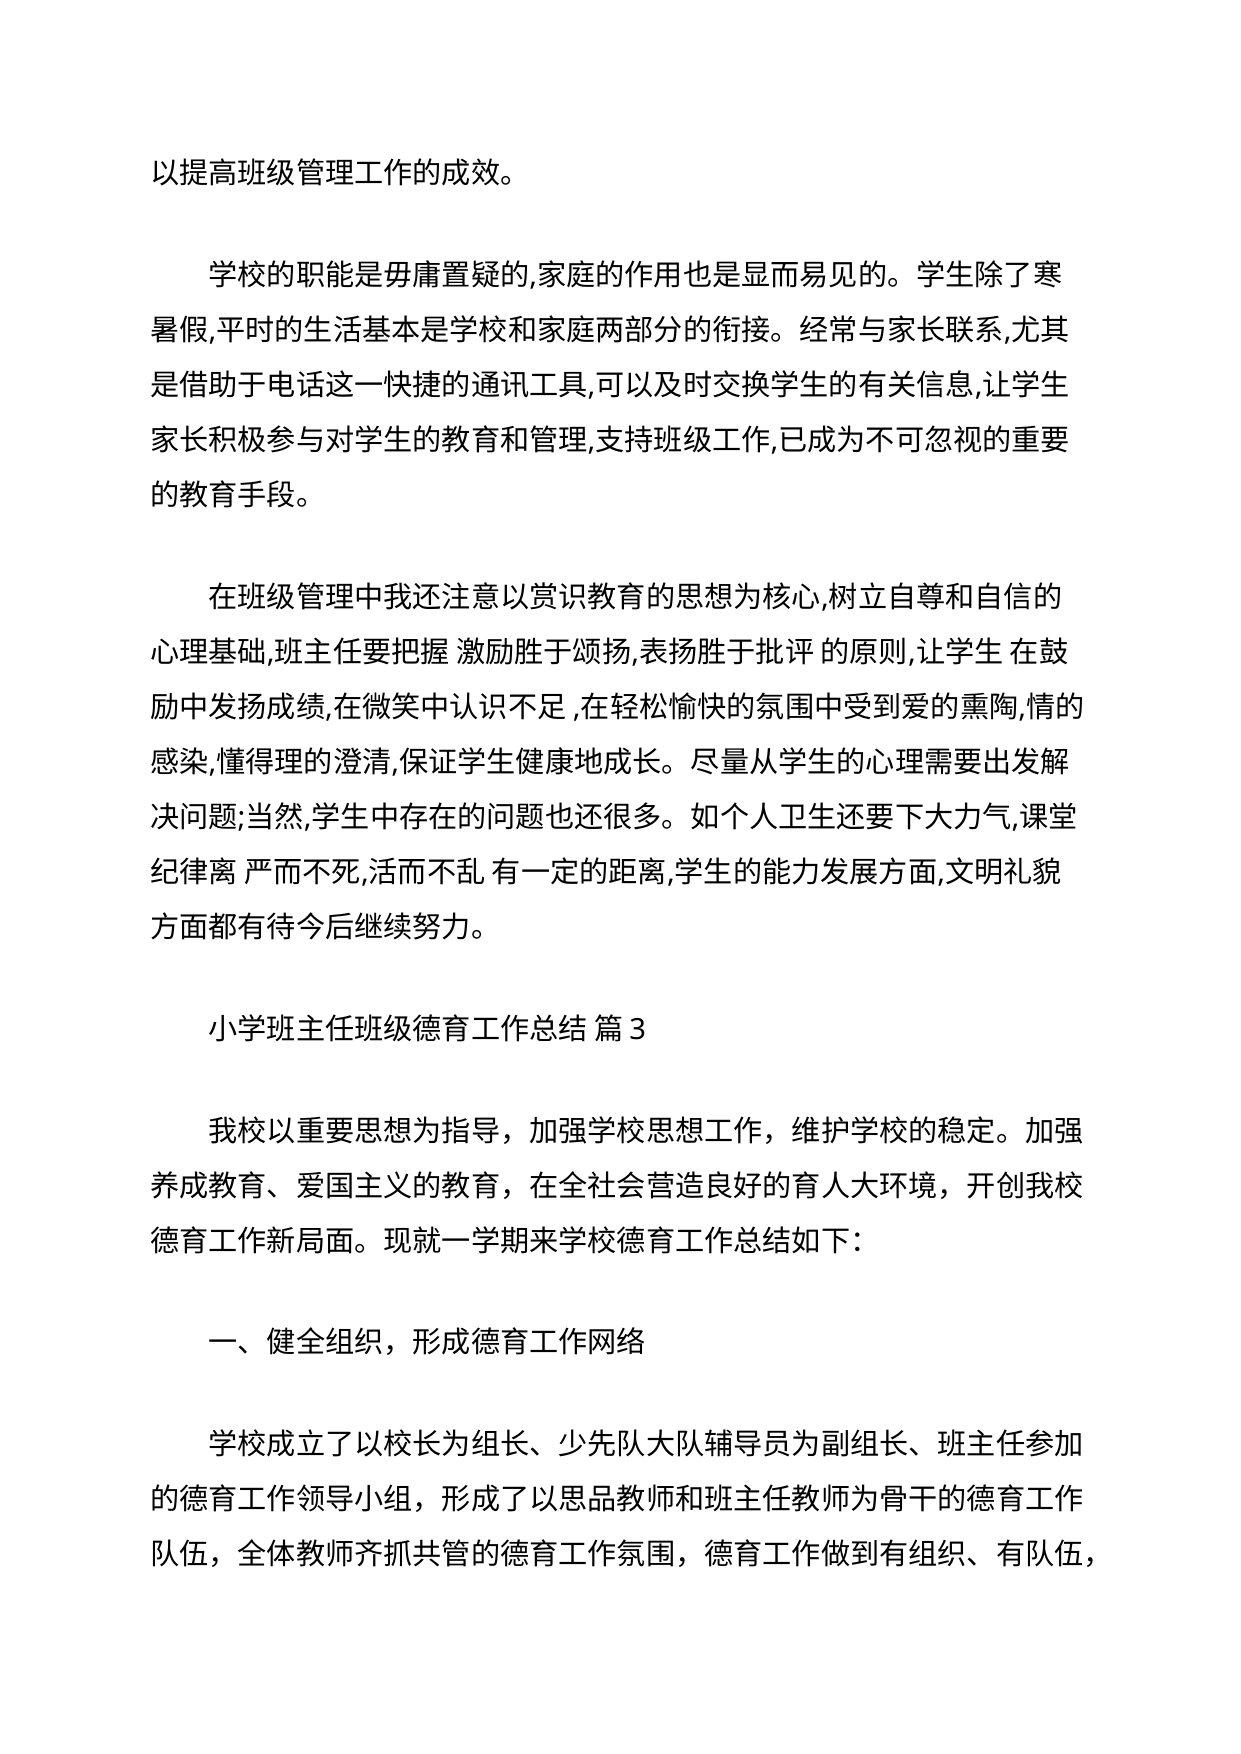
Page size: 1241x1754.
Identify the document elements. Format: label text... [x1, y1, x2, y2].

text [150, 150, 1090, 192]
text 我校以重要思想为指导，加强学校思想工作，维护学校的稳定。加强养成教育、爱国主义的教育，在全社会营造良好的育人大环境，开创我校德育工作新局面。现就一学期来学校德育工作总结如下： [150, 1107, 1090, 1259]
text 在班级管理中我还注意以赏识教育的思想为核心,树立自尊和自信的心理基础,班主任要把握 激励胜于颂扬,表扬胜于批评 的原则,让学生 在鼓励中发扬成绩,在微笑中认识不足 ,在轻松愉快的氛围中受到爱的熏陶,情的感染,懂得理的澄清,保证学生健康地成长。尽量从学生的心理需要出发解决问题;当然,学生中存在的问题也还很多。如个人卫生还要下大力气,课堂纪律离 严而不死,活而不乱 有一定的距离,学生的能力发展方面,文明礼貌方面都有待今后继续努力。 [150, 573, 1090, 946]
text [150, 1421, 1090, 1573]
text 小学班主任班级德育工作总结 篇3 [150, 1005, 1090, 1048]
text 学校的职能是毋庸置疑的,家庭的作用也是显而易见的。学生除了寒暑假,平时的生活基本是学校和家庭两部分的衔接。经常与家长联系,尤其是借助于电话这一快捷的通讯工具,可以及时交换学生的有关信息,让学生家长积极参与对学生的教育和管理,支持班级工作,已成为不可忽视的重要的教育手段。 [150, 252, 1090, 514]
text 一、健全组织，形成德育工作网络 [150, 1319, 1090, 1361]
